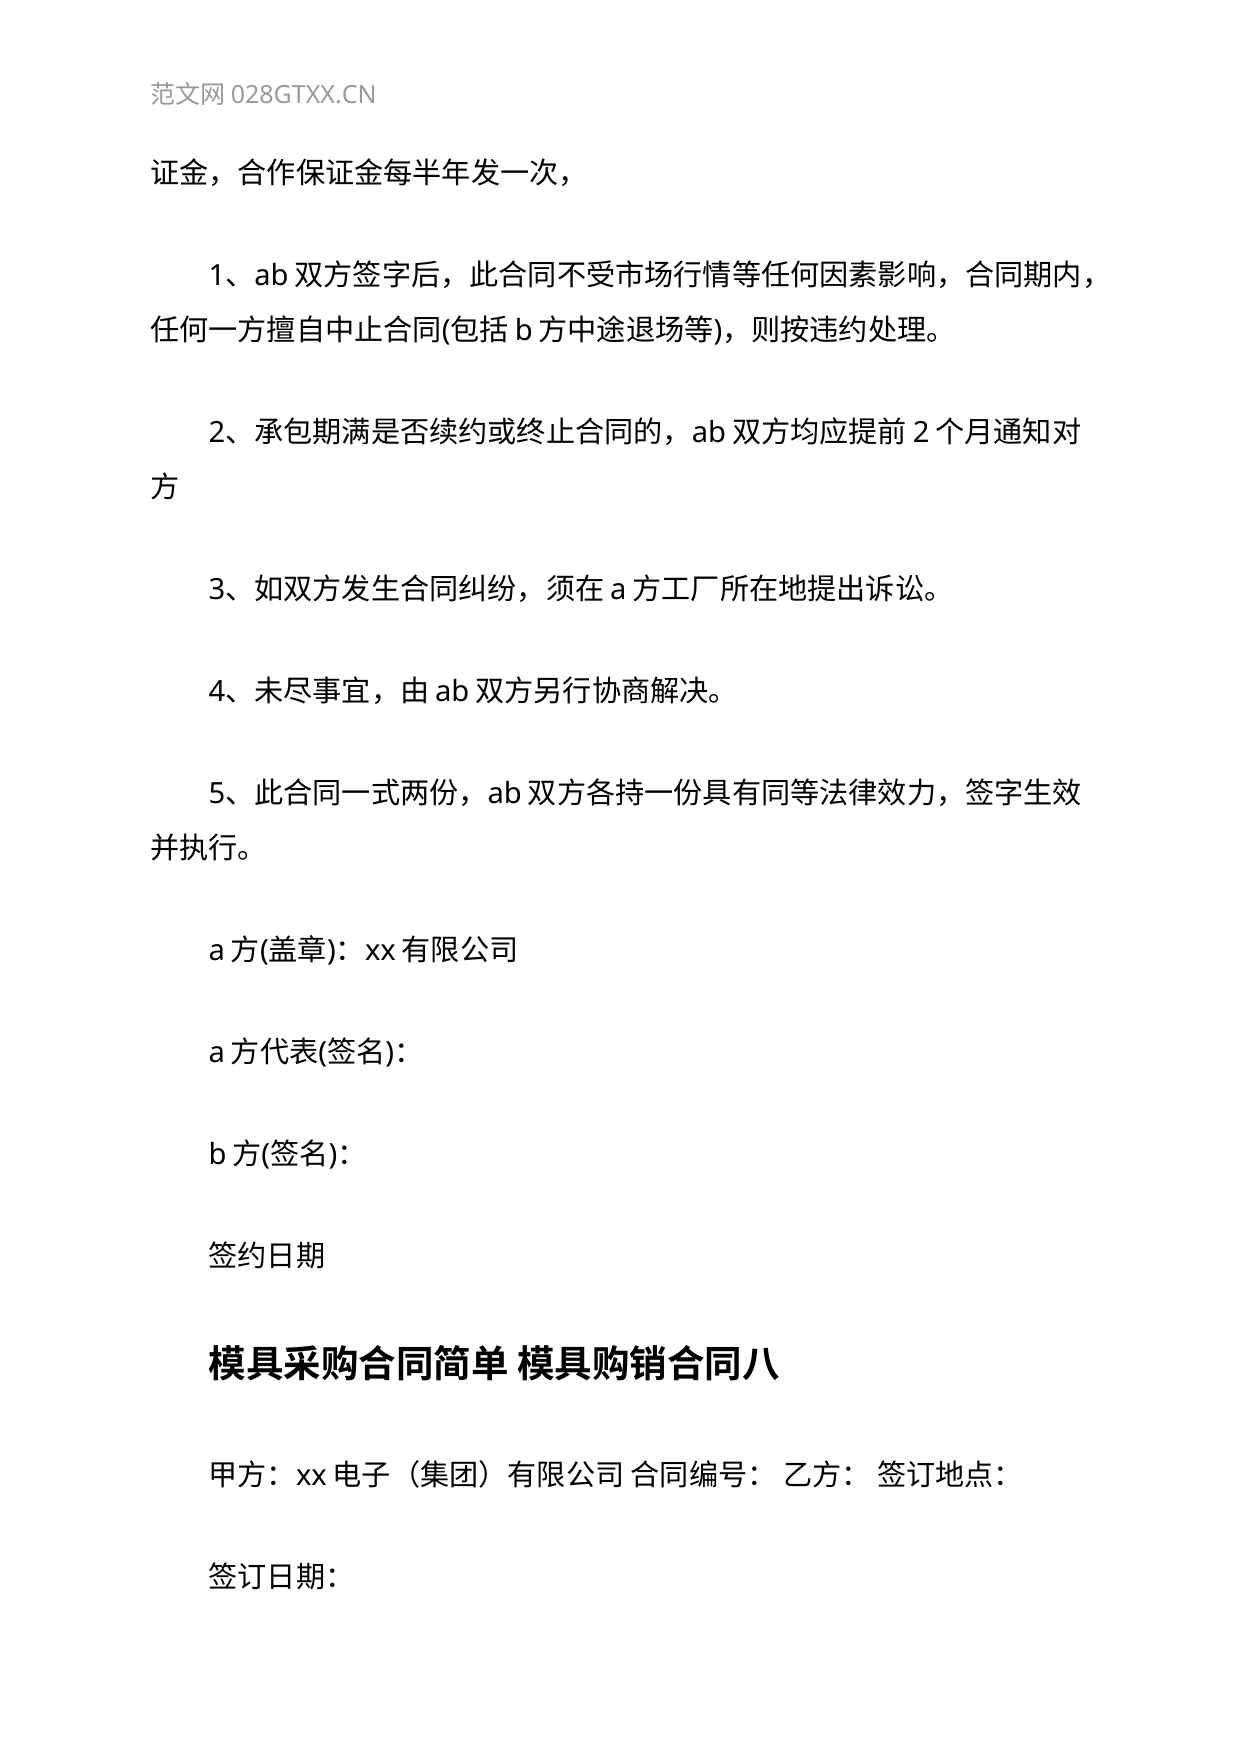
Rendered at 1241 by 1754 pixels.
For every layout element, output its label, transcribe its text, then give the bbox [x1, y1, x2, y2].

text 甲方：xx电子（集团）有限公司 合同编号： 乙方： 签订地点： [150, 1451, 1090, 1494]
text 2、承包期满是否续约或终止合同的，ab双方均应提前2个月通知对方 [150, 409, 1090, 506]
text a方(盖章)：xx有限公司 [150, 926, 1090, 969]
text 5、此合同一式两份，ab双方各持一份具有同等法律效力，签字生效并执行。 [150, 769, 1090, 867]
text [150, 150, 1090, 192]
text a方代表(签名)： [150, 1028, 1090, 1071]
text 签约日期 [150, 1232, 1090, 1274]
text 签订日期： [150, 1553, 1090, 1596]
text b方(签名)： [150, 1130, 1090, 1173]
text 4、未尽事宜，由ab双方另行协商解决。 [150, 667, 1090, 710]
text 模具采购合同简单 模具购销合同八 [150, 1334, 1090, 1388]
text 3、如双方发生合同纠纷，须在a方工厂所在地提出诉讼。 [150, 566, 1090, 608]
text 1、ab双方签字后，此合同不受市场行情等任何因素影响，合同期内，任何一方擅自中止合同(包括b方中途退场等)，则按违约处理。 [150, 252, 1090, 349]
